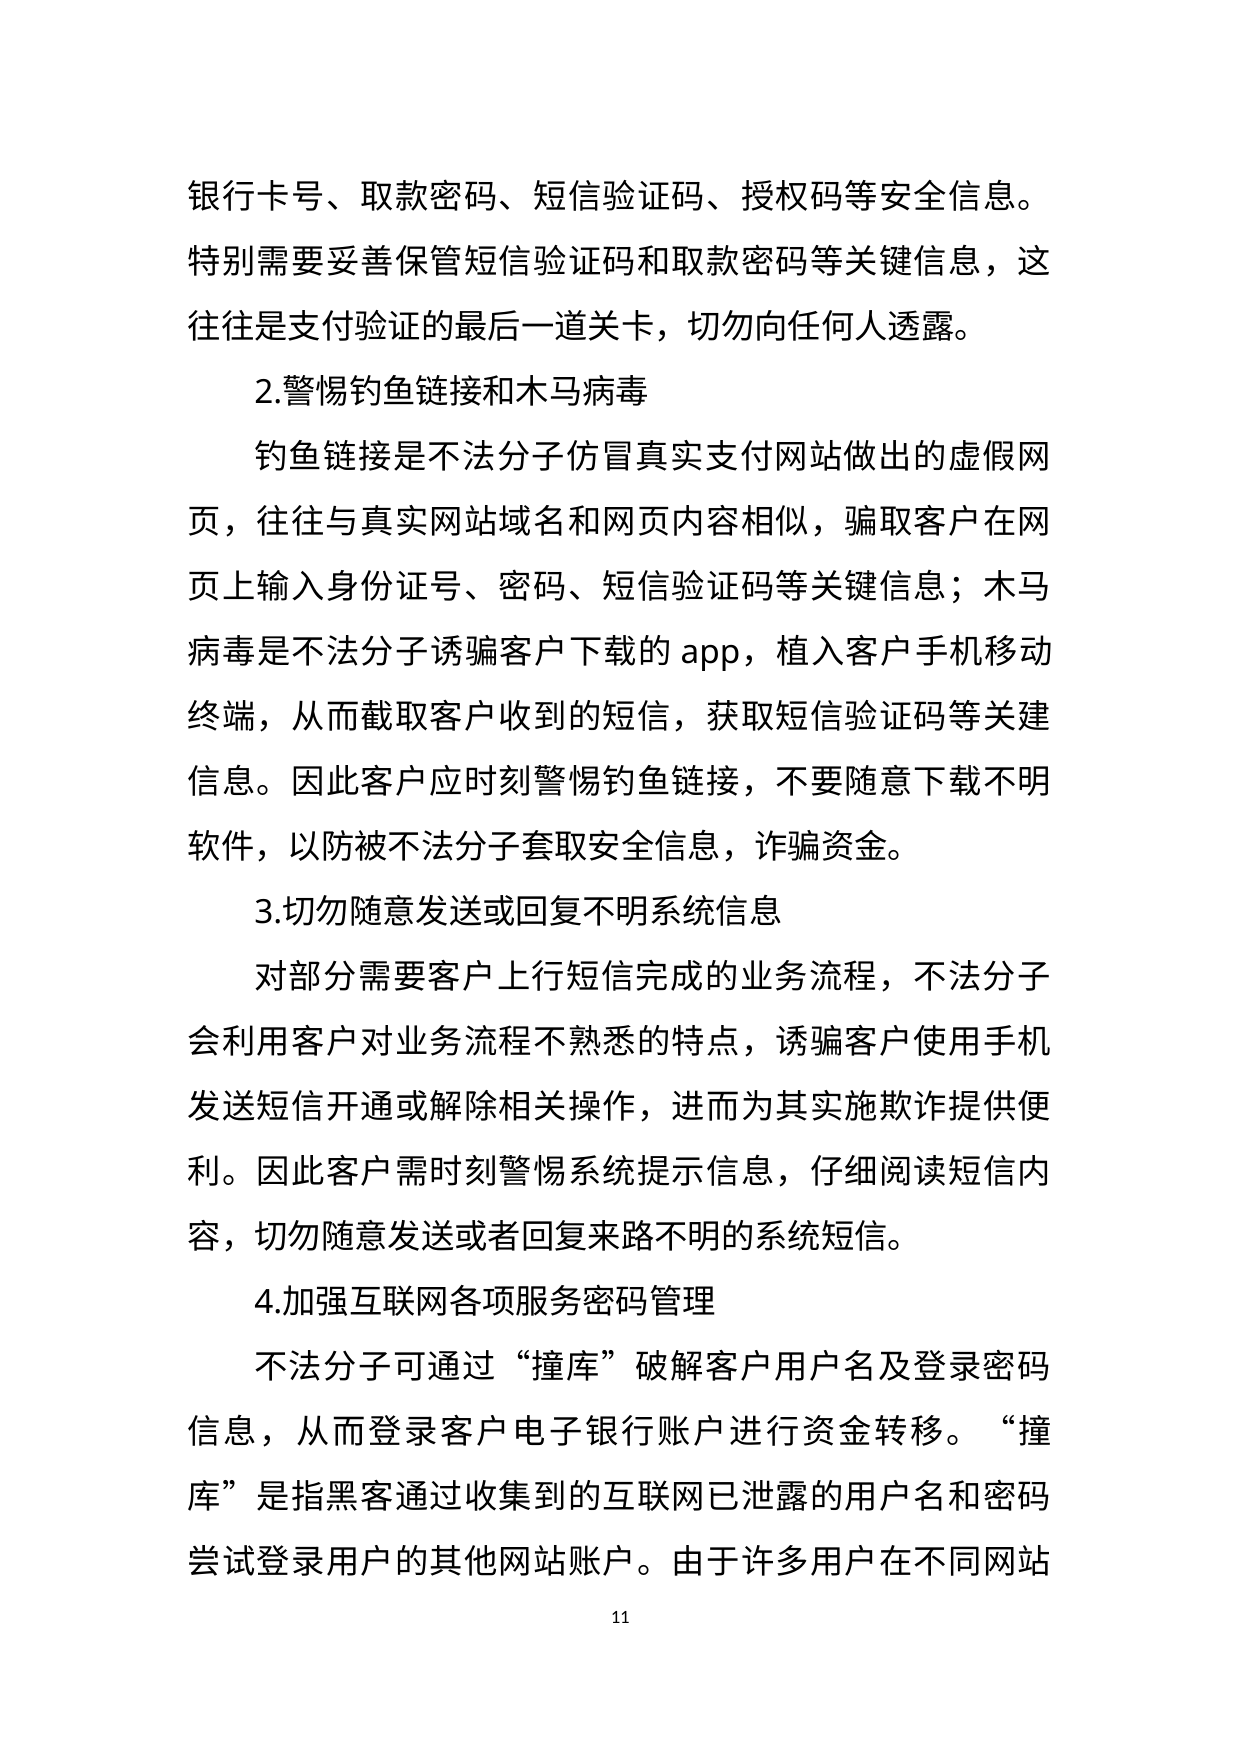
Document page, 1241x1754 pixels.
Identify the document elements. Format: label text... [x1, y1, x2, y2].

text 钓鱼链接是不法分子仿冒真实支付网站做出的虚假网页，往往与真实网站域名和网页内容相似，骗取客户在网页上输入身份证号、密码、短信验证码等关键信息；木马病毒是不法分子诱骗客户下载的app，植入客户手机移动终端，从而截取客户收到的短信，获取短信验证码等关建信息。因此客户应时刻警惕钓鱼链接，不要随意下载不明软件，以防被不法分子套取安全信息，诈骗资金。 [187, 422, 1053, 877]
text 2.警惕钓鱼链接和木马病毒 [187, 357, 1053, 422]
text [187, 162, 1053, 357]
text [187, 1332, 1053, 1592]
text 3.切勿随意发送或回复不明系统信息 [187, 877, 1053, 942]
text 对部分需要客户上行短信完成的业务流程，不法分子会利用客户对业务流程不熟悉的特点，诱骗客户使用手机发送短信开通或解除相关操作，进而为其实施欺诈提供便利。因此客户需时刻警惕系统提示信息，仔细阅读短信内容，切勿随意发送或者回复来路不明的系统短信。 [187, 942, 1053, 1267]
text 4.加强互联网各项服务密码管理 [187, 1267, 1053, 1332]
